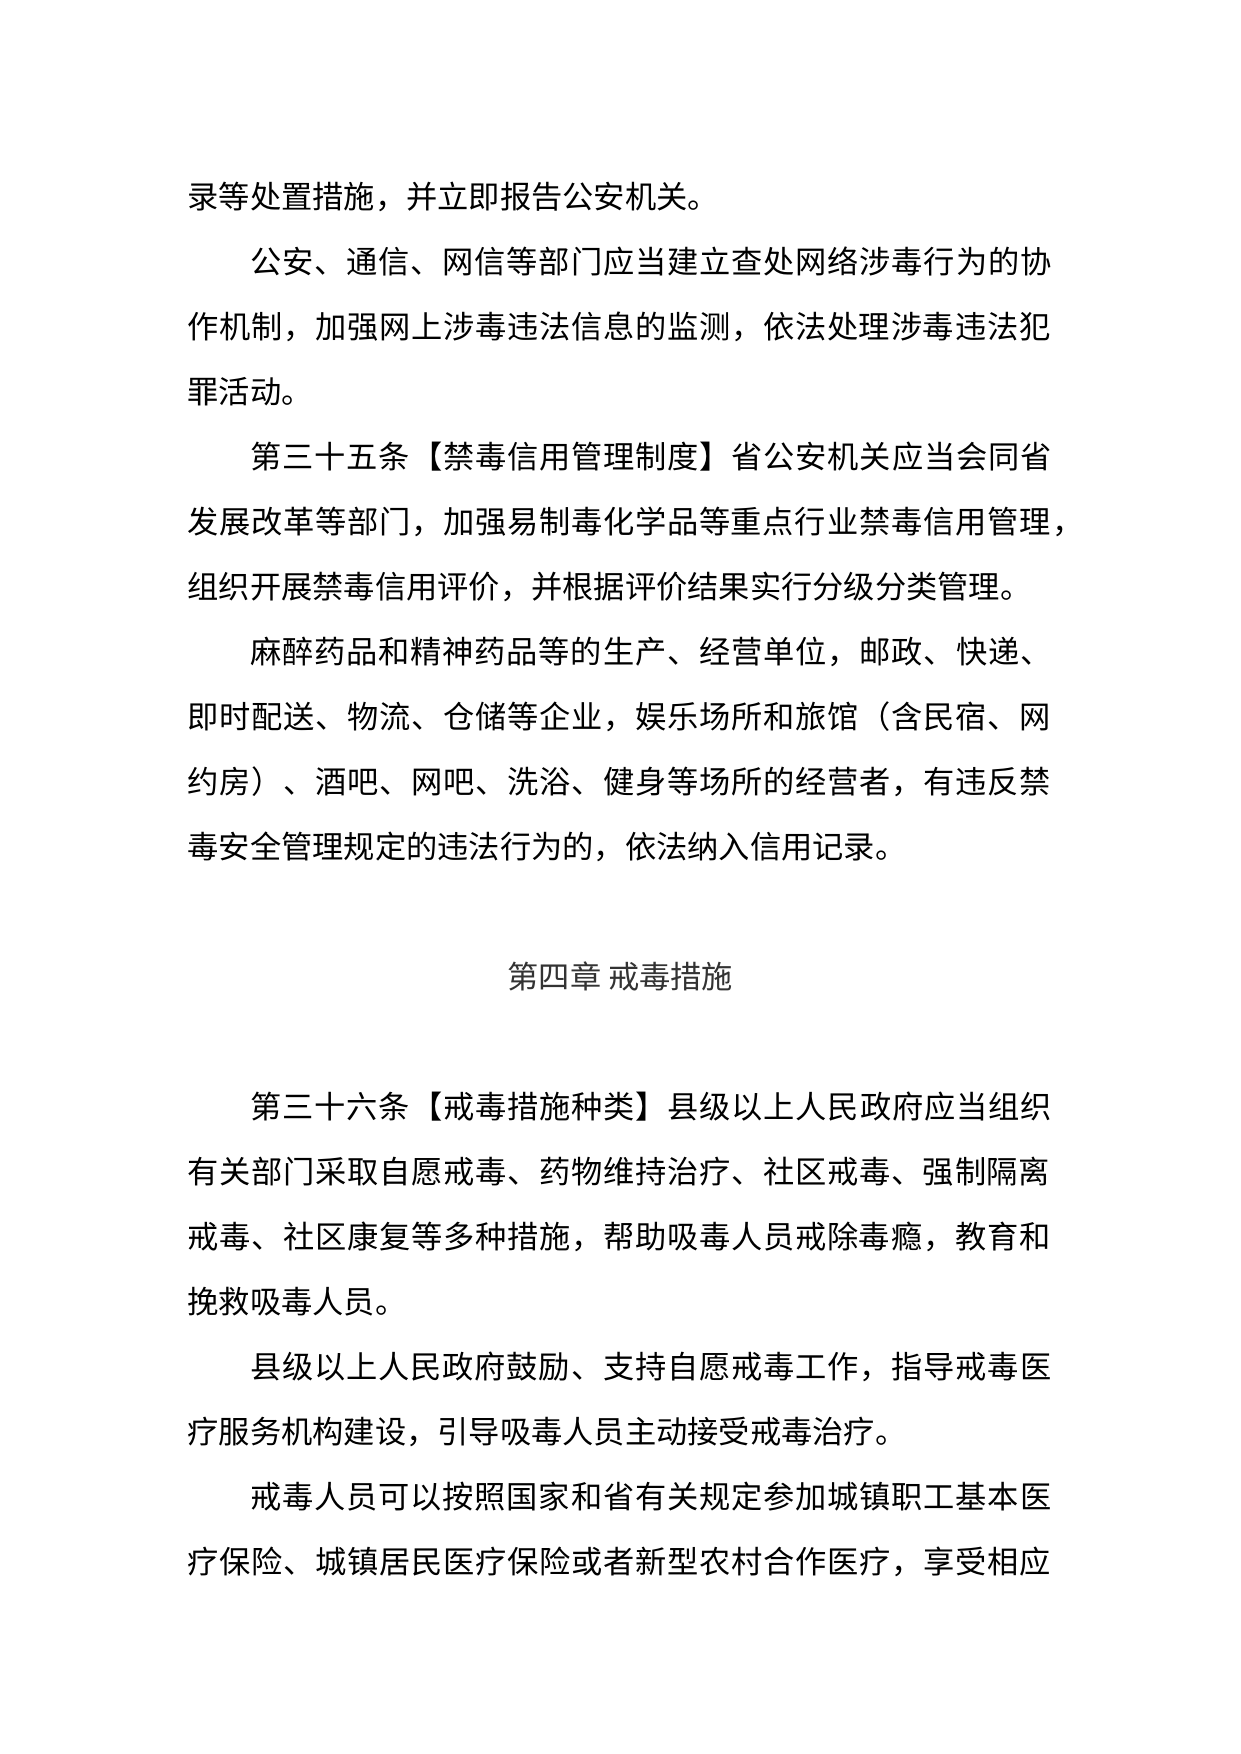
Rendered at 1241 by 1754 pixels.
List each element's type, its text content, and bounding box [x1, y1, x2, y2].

text 第三十五条【禁毒信用管理制度】省公安机关应当会同省发展改革等部门，加强易制毒化学品等重点行业禁毒信用管理，组织开展禁毒信用评价，并根据评价结果实行分级分类管理。 [187, 422, 1053, 617]
text 公安、通信、网信等部门应当建立查处网络涉毒行为的协作机制，加强网上涉毒违法信息的监测，依法处理涉毒违法犯罪活动。 [187, 227, 1053, 422]
text 第三十六条【戒毒措施种类】县级以上人民政府应当组织有关部门采取自愿戒毒、药物维持治疗、社区戒毒、强制隔离戒毒、社区康复等多种措施，帮助吸毒人员戒除毒瘾，教育和挽救吸毒人员。 [187, 1072, 1053, 1332]
text 麻醉药品和精神药品等的生产、经营单位，邮政、快递、即时配送、物流、仓储等企业，娱乐场所和旅馆（含民宿、网约房）、酒吧、网吧、洗浴、健身等场所的经营者，有违反禁毒安全管理规定的违法行为的，依法纳入信用记录。 [187, 617, 1053, 877]
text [187, 162, 1053, 227]
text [187, 1462, 1053, 1592]
text 县级以上人民政府鼓励、支持自愿戒毒工作，指导戒毒医疗服务机构建设，引导吸毒人员主动接受戒毒治疗。 [187, 1332, 1053, 1462]
text 第四章 戒毒措施 [187, 942, 1053, 1007]
